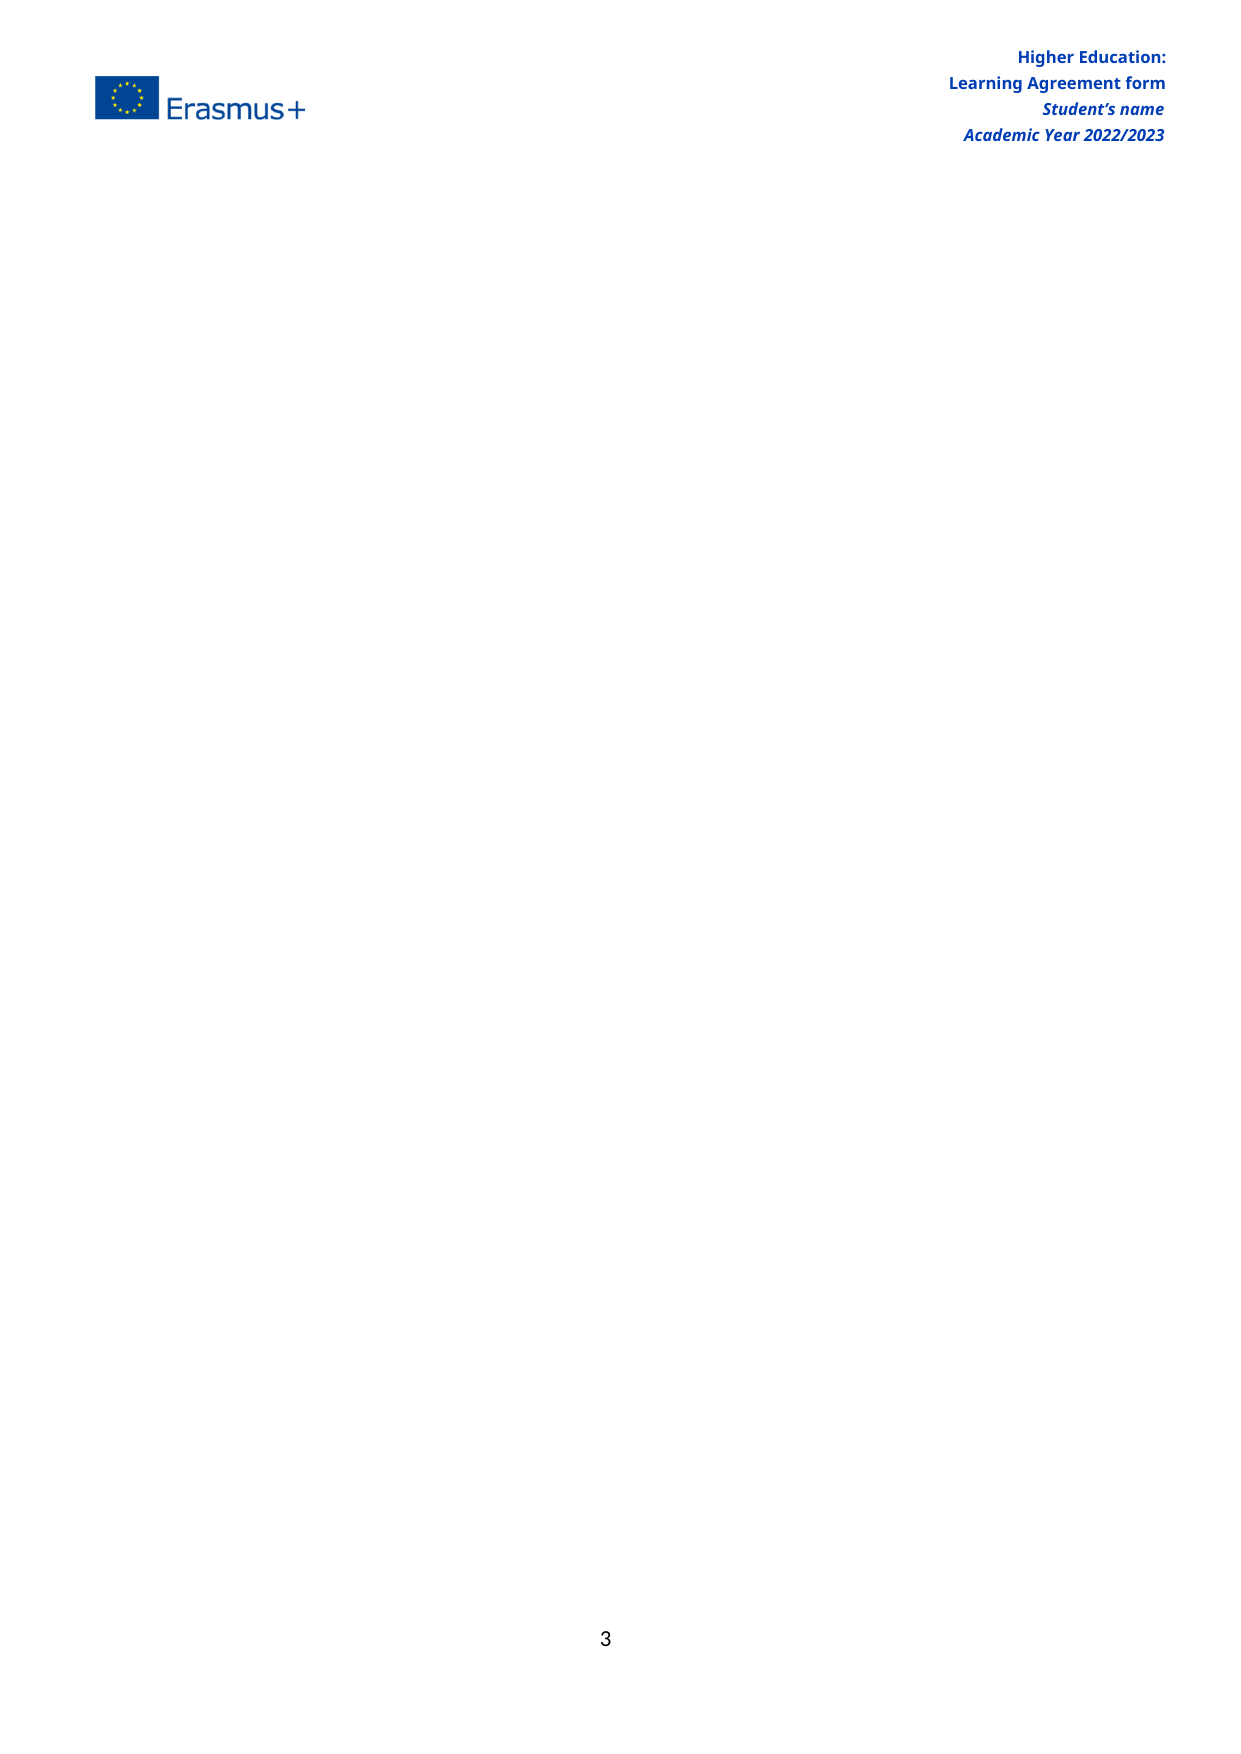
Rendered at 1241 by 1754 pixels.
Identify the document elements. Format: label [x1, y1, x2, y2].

picture [95, 76, 306, 120]
